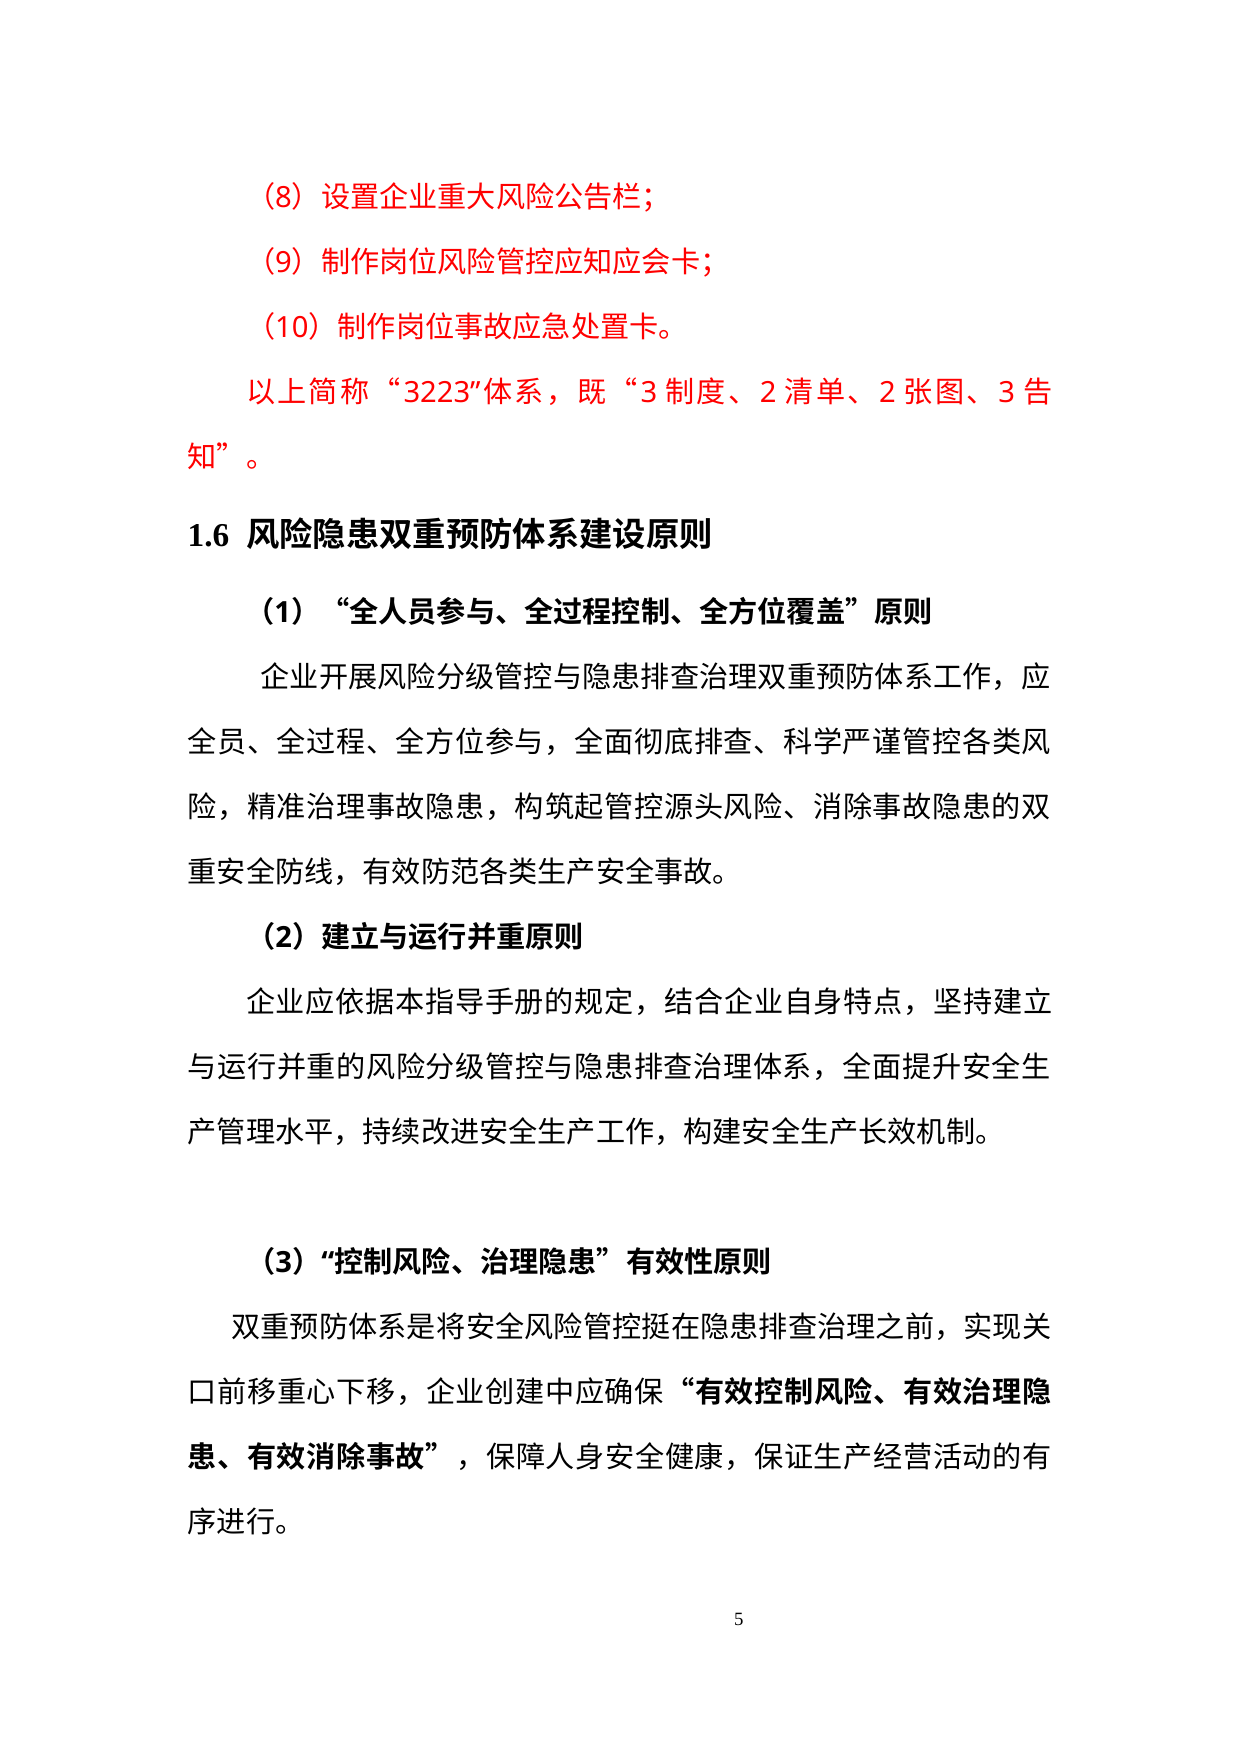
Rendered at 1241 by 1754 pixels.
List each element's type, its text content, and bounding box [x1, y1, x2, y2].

text （8）设置企业重大风险公告栏； [187, 162, 1053, 227]
text 企业应依据本指导手册的规定，结合企业自身特点，坚持建立与运行并重的风险分级管控与隐患排查治理体系，全面提升安全生产管理水平，持续改进安全生产工作，构建安全生产长效机制。 [187, 967, 1053, 1162]
text 企业开展风险分级管控与隐患排查治理双重预防体系工作，应全员、全过程、全方位参与，全面彻底排查、科学严谨管控各类风险，精准治理事故隐患，构筑起管控源头风险、消除事故隐患的双重安全防线，有效防范各类生产安全事故。 [187, 642, 1053, 902]
text 双重预防体系是将安全风险管控挺在隐患排查治理之前，实现关口前移重心下移，企业创建中应确保“有效控制风险、有效治理隐患、有效消除事故”，保障人身安全健康，保证生产经营活动的有序进行。 [187, 1292, 1053, 1552]
text （2）建立与运行并重原则 [187, 902, 1053, 967]
text （9）制作岗位风险管控应知应会卡； [187, 227, 1053, 292]
text （1）“全人员参与、全过程控制、全方位覆盖”原则 [187, 577, 1053, 642]
text 以上简称“3223”体系，既“3制度、2清单、2张图、3告知”。 [187, 357, 1053, 487]
list “控制风险、治理隐患”有效性原则 [187, 1227, 1053, 1292]
subtitle 1.6 风险隐患双重预防体系建设原则 [187, 499, 1053, 564]
text （10）制作岗位事故应急处置卡。 [187, 292, 1053, 357]
